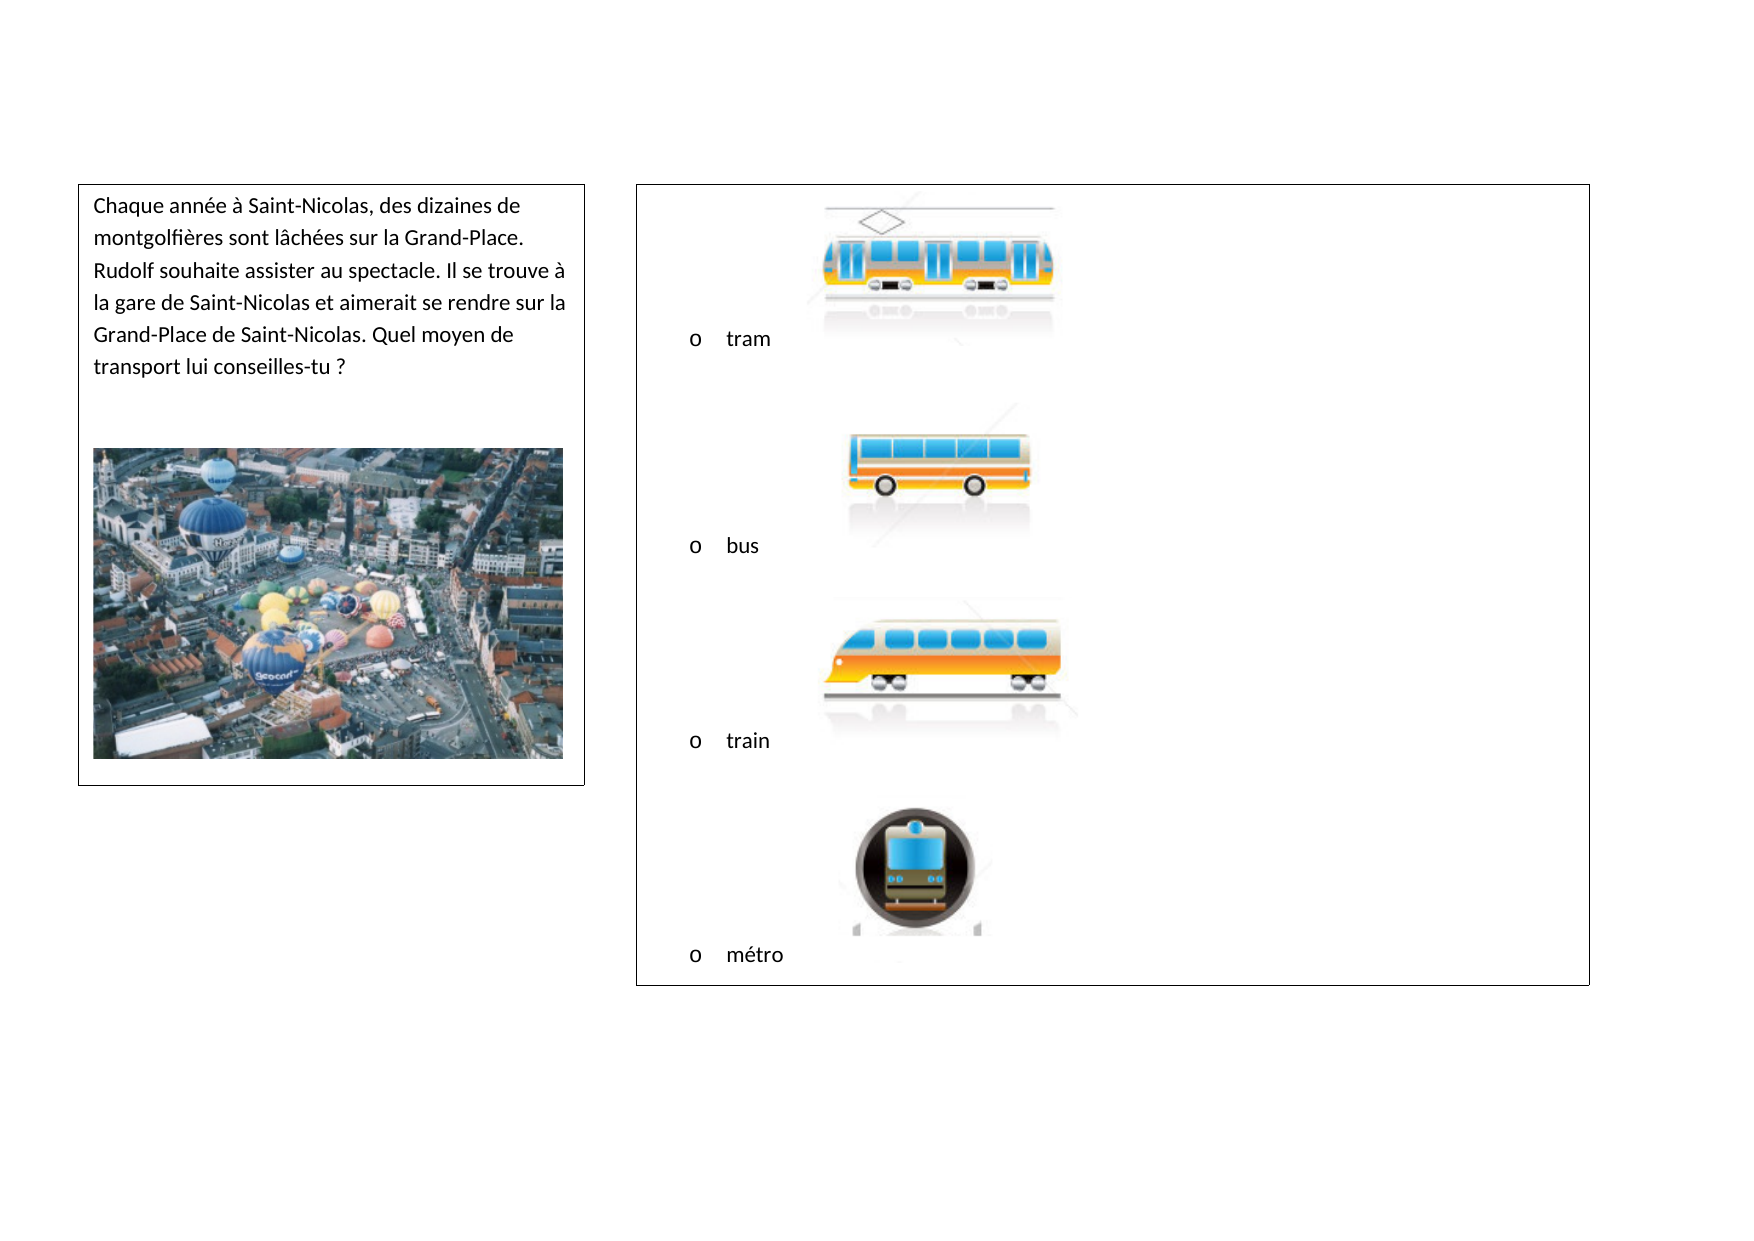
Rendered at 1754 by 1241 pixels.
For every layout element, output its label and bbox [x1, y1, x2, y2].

picture [798, 597, 1097, 749]
picture [93, 448, 563, 759]
picture [798, 191, 1069, 346]
picture [798, 792, 1035, 963]
picture [798, 389, 1080, 554]
